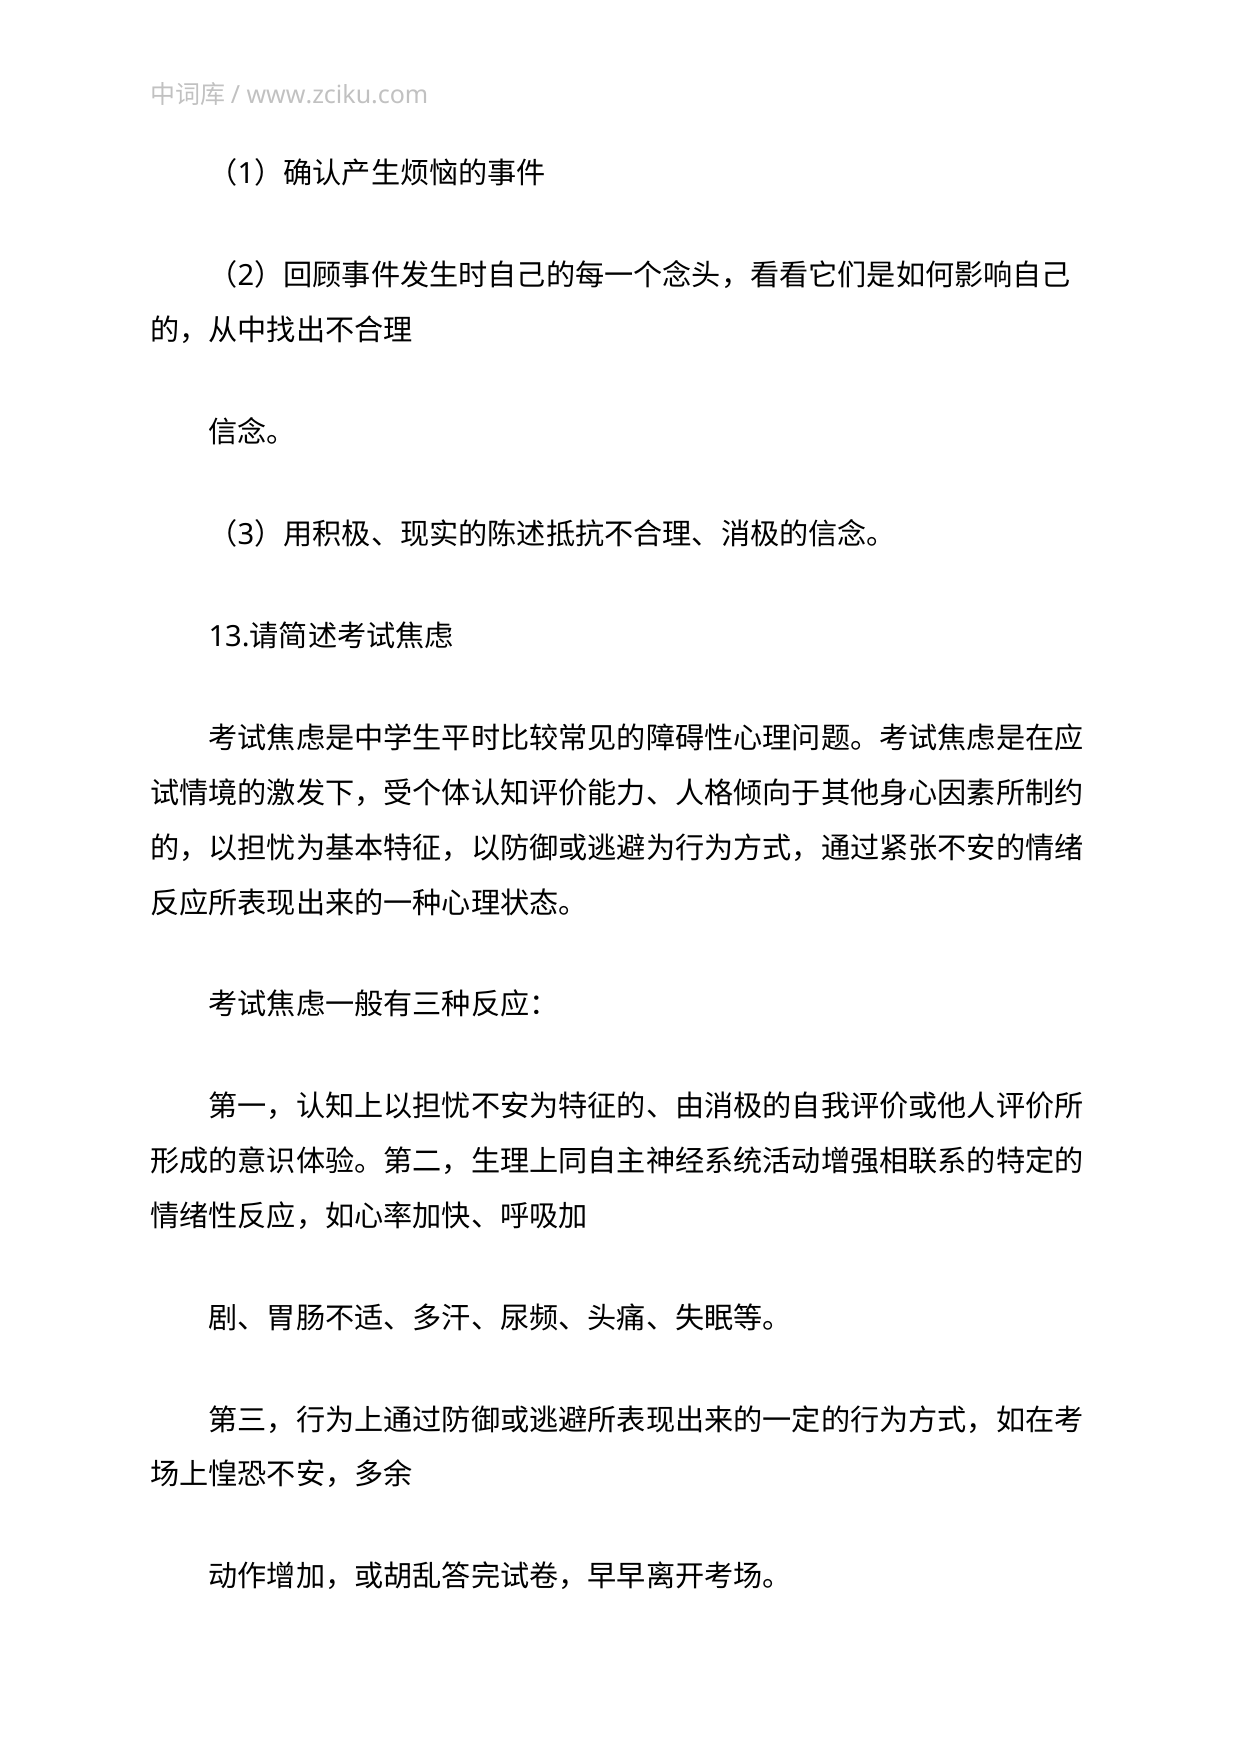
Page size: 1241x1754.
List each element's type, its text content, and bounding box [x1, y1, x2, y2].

text （2）回顾事件发生时自己的每一个念头，看看它们是如何影响自己的，从中找出不合理 [150, 252, 1090, 349]
text 第三，行为上通过防御或逃避所表现出来的一定的行为方式，如在考场上惶恐不安，多余 [150, 1396, 1090, 1493]
text 考试焦虑一般有三种反应： [150, 981, 1090, 1023]
text 13.请简述考试焦虑 [150, 612, 1090, 655]
text 动作增加，或胡乱答完试卷，早早离开考场。 [150, 1553, 1090, 1595]
text 第一，认知上以担忧不安为特征的、由消极的自我评价或他人评价所形成的意识体验。第二，生理上同自主神经系统活动增强相联系的特定的情绪性反应，如心率加快、呼吸加 [150, 1083, 1090, 1235]
text 考试焦虑是中学生平时比较常见的障碍性心理问题。考试焦虑是在应试情境的激发下，受个体认知评价能力、人格倾向于其他身心因素所制约的，以担忧为基本特征，以防御或逃避为行为方式，通过紧张不安的情绪反应所表现出来的一种心理状态。 [150, 714, 1090, 921]
text 信念。 [150, 409, 1090, 451]
text （1）确认产生烦恼的事件 [150, 150, 1090, 192]
text （3）用积极、现实的陈述抵抗不合理、消极的信念。 [150, 511, 1090, 553]
text 剧、胃肠不适、多汗、尿频、头痛、失眠等。 [150, 1294, 1090, 1337]
